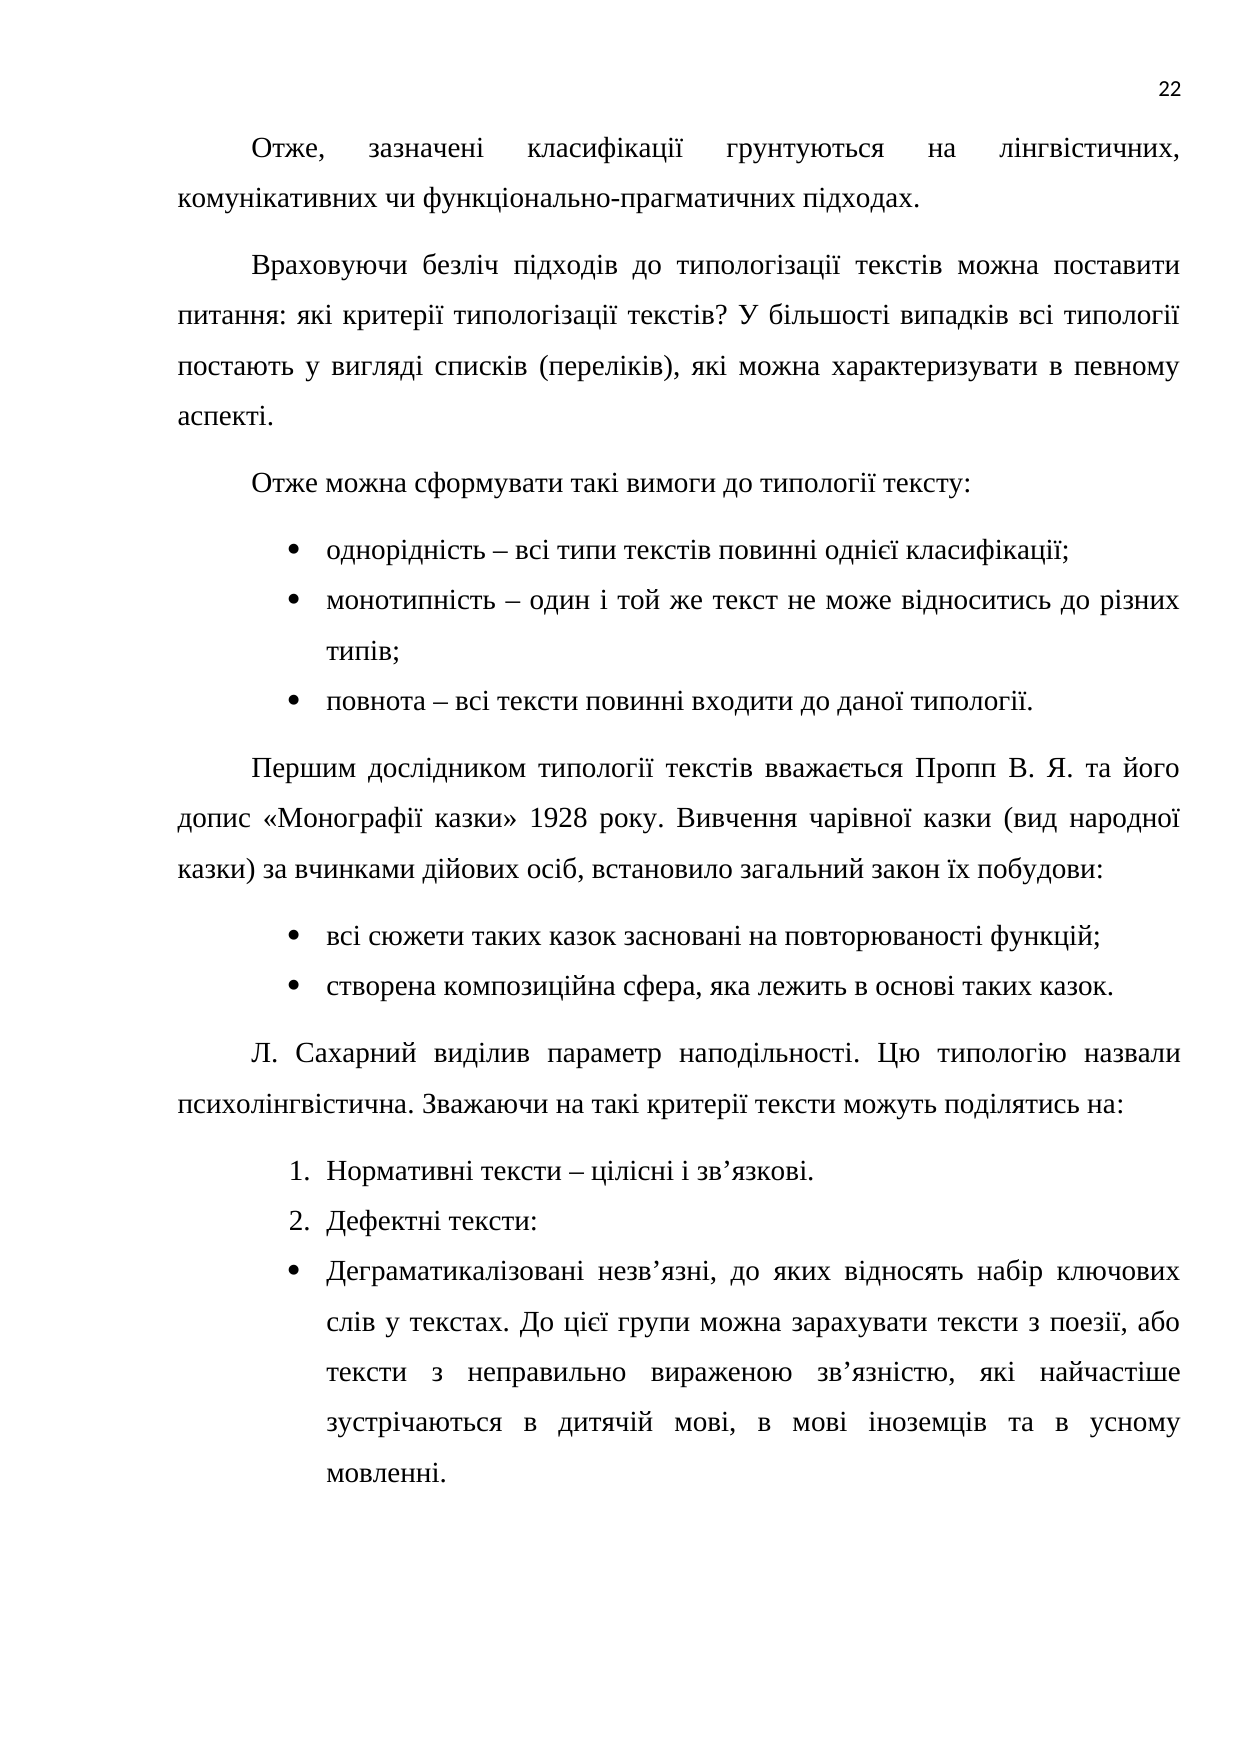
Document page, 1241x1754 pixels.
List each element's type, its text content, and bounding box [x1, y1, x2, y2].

list створена композиційна сфера, яка лежить в основі таких казок. [288, 968, 1181, 1002]
list Деграматикалізовані незв’язнi, до яких відносять набір ключових слів у текстах. До цієї групи можна зарахувати тексти з поезії, або тексти з неправильно вираженою зв’язністю, які найчастіше зустрічаються в дитячій мові, в мові іноземців та в усному мовленні. [288, 1253, 1181, 1488]
text Отже, зазначені класифікації грунтуються на лінгвістичних, комунікативних чи функціонально-прагматичних підходах. [177, 130, 1181, 214]
text Отже можна сформувати такі вимоги до типології тексту: [177, 465, 1181, 499]
text Першим дослідником типології текстів вважається Пропп В. Я. та його допис «Монографії казки» 1928 року. Вивчення чарiвної казки (вид народної казки) за вчинками дійових осіб, встановило загальний закон їх побудови: [177, 750, 1181, 884]
list повнота – всі тексти повинні входити до даної типології. [288, 683, 1181, 717]
list Нормативні тексти – цілісні i зв’язкові. [288, 1153, 1181, 1186]
list однорідність – всі типи текстів повинні однієї класифікації; [288, 532, 1181, 566]
text Л. Сахарний виділив параметр наподільності. Цю типологію назвали психолінгвістична. Зважаючи на такі критерії тексти можуть поділятись на: [177, 1035, 1181, 1119]
list Дефектні тексти: [288, 1203, 1181, 1237]
list всі сюжети таких казок заснованi на повторюваності функцій; [288, 918, 1181, 952]
text Враховуючи безліч підходів до типологізації текстів можна поставити питання: які критерії типологізації текстів? У більшості випадків всі типології постають у вигляді списків (переліків), які можна характеризувати в певному аспекті. [177, 247, 1181, 432]
list монотипність – один і той же текст не може відноситись до різних типів; [288, 582, 1181, 666]
